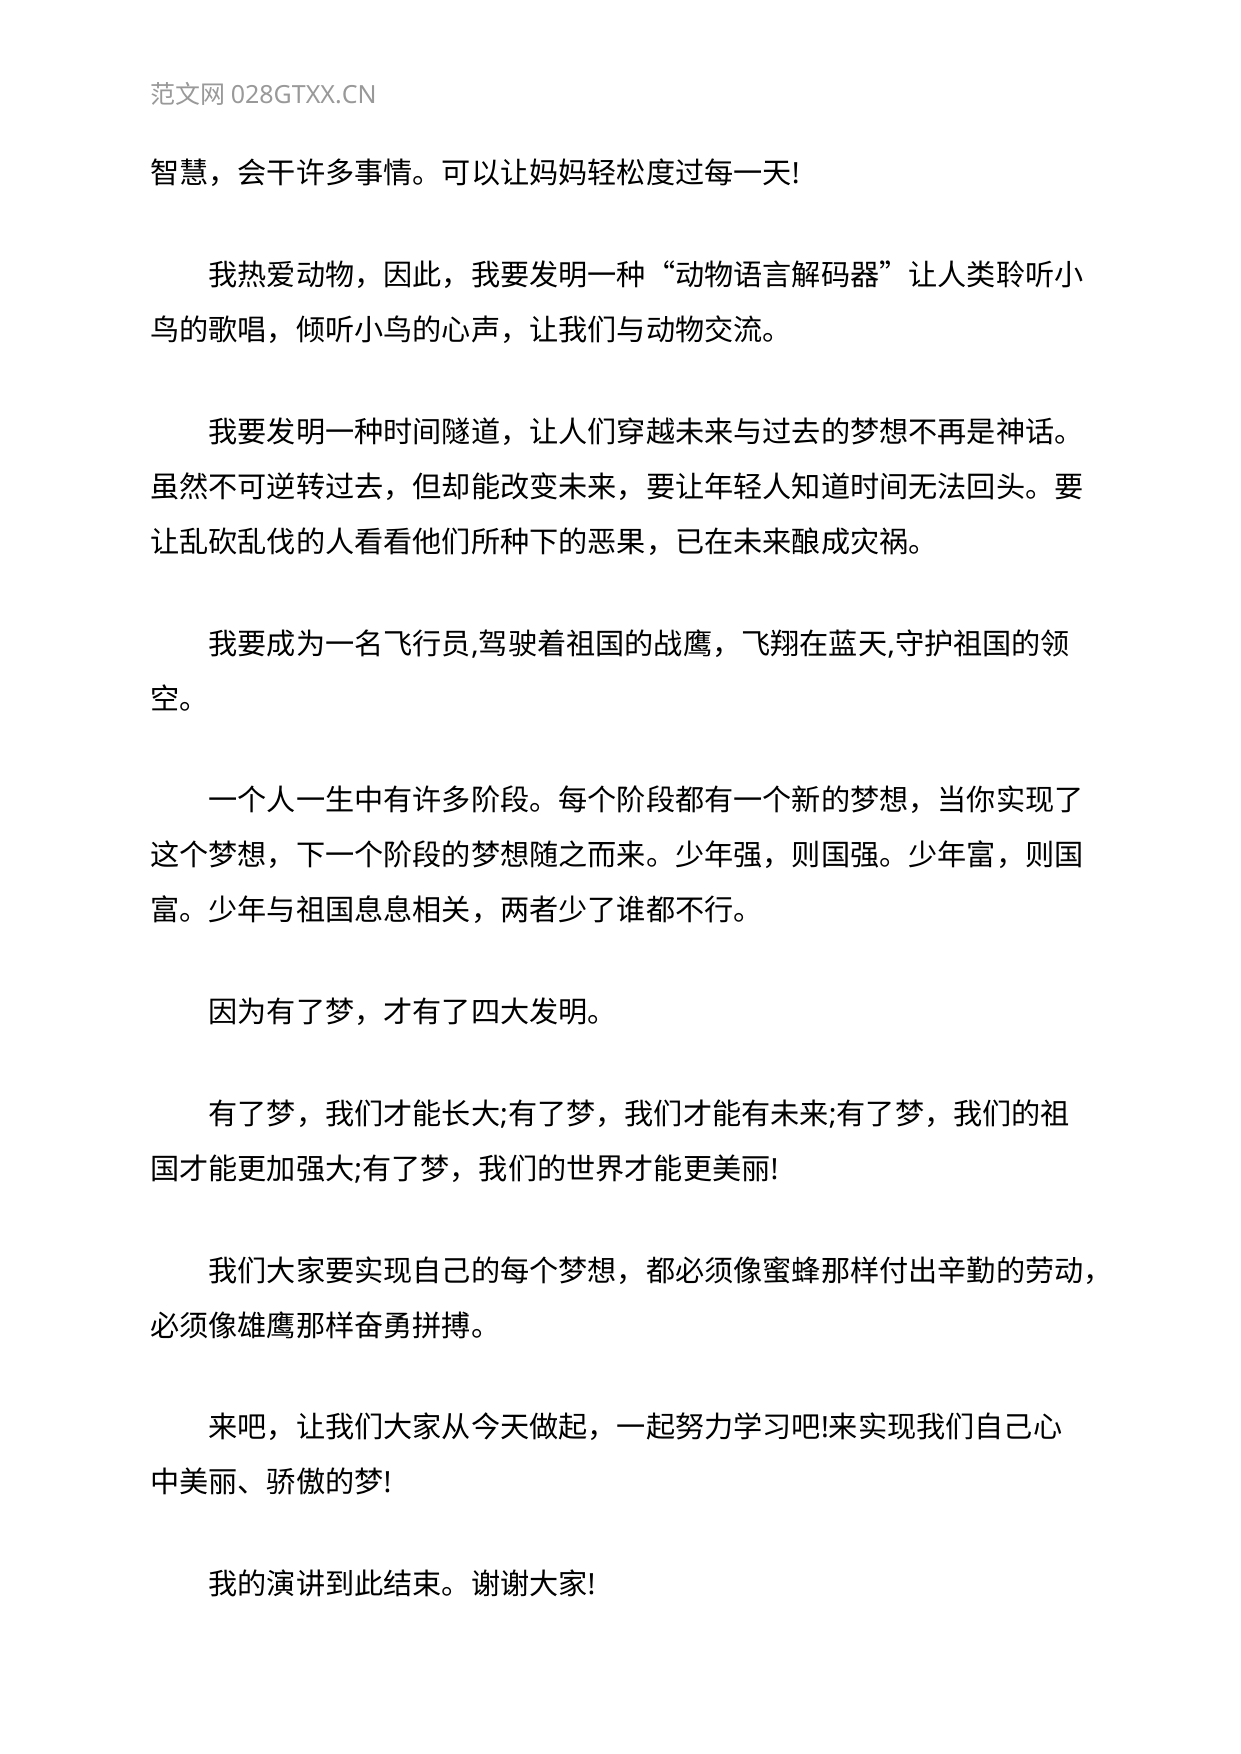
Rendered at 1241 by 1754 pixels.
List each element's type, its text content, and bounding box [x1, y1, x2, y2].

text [150, 150, 1090, 192]
text 有了梦，我们才能长大;有了梦，我们才能有未来;有了梦，我们的祖国才能更加强大;有了梦，我们的世界才能更美丽! [150, 1090, 1090, 1188]
text 我热爱动物，因此，我要发明一种“动物语言解码器”让人类聆听小鸟的歌唱，倾听小鸟的心声，让我们与动物交流。 [150, 252, 1090, 349]
text 一个人一生中有许多阶段。每个阶段都有一个新的梦想，当你实现了这个梦想，下一个阶段的梦想随之而来。少年强，则国强。少年富，则国富。少年与祖国息息相关，两者少了谁都不行。 [150, 777, 1090, 929]
text 我要成为一名飞行员,驾驶着祖国的战鹰，飞翔在蓝天,守护祖国的领空。 [150, 620, 1090, 717]
text 来吧，让我们大家从今天做起，一起努力学习吧!来实现我们自己心中美丽、骄傲的梦! [150, 1404, 1090, 1501]
text 因为有了梦，才有了四大发明。 [150, 988, 1090, 1031]
text 我的演讲到此结束。谢谢大家! [150, 1561, 1090, 1603]
text 我们大家要实现自己的每个梦想，都必须像蜜蜂那样付出辛勤的劳动，必须像雄鹰那样奋勇拼搏。 [150, 1247, 1090, 1344]
text 我要发明一种时间隧道，让人们穿越未来与过去的梦想不再是神话。虽然不可逆转过去，但却能改变未来，要让年轻人知道时间无法回头。要让乱砍乱伐的人看看他们所种下的恶果，已在未来酿成灾祸。 [150, 409, 1090, 561]
